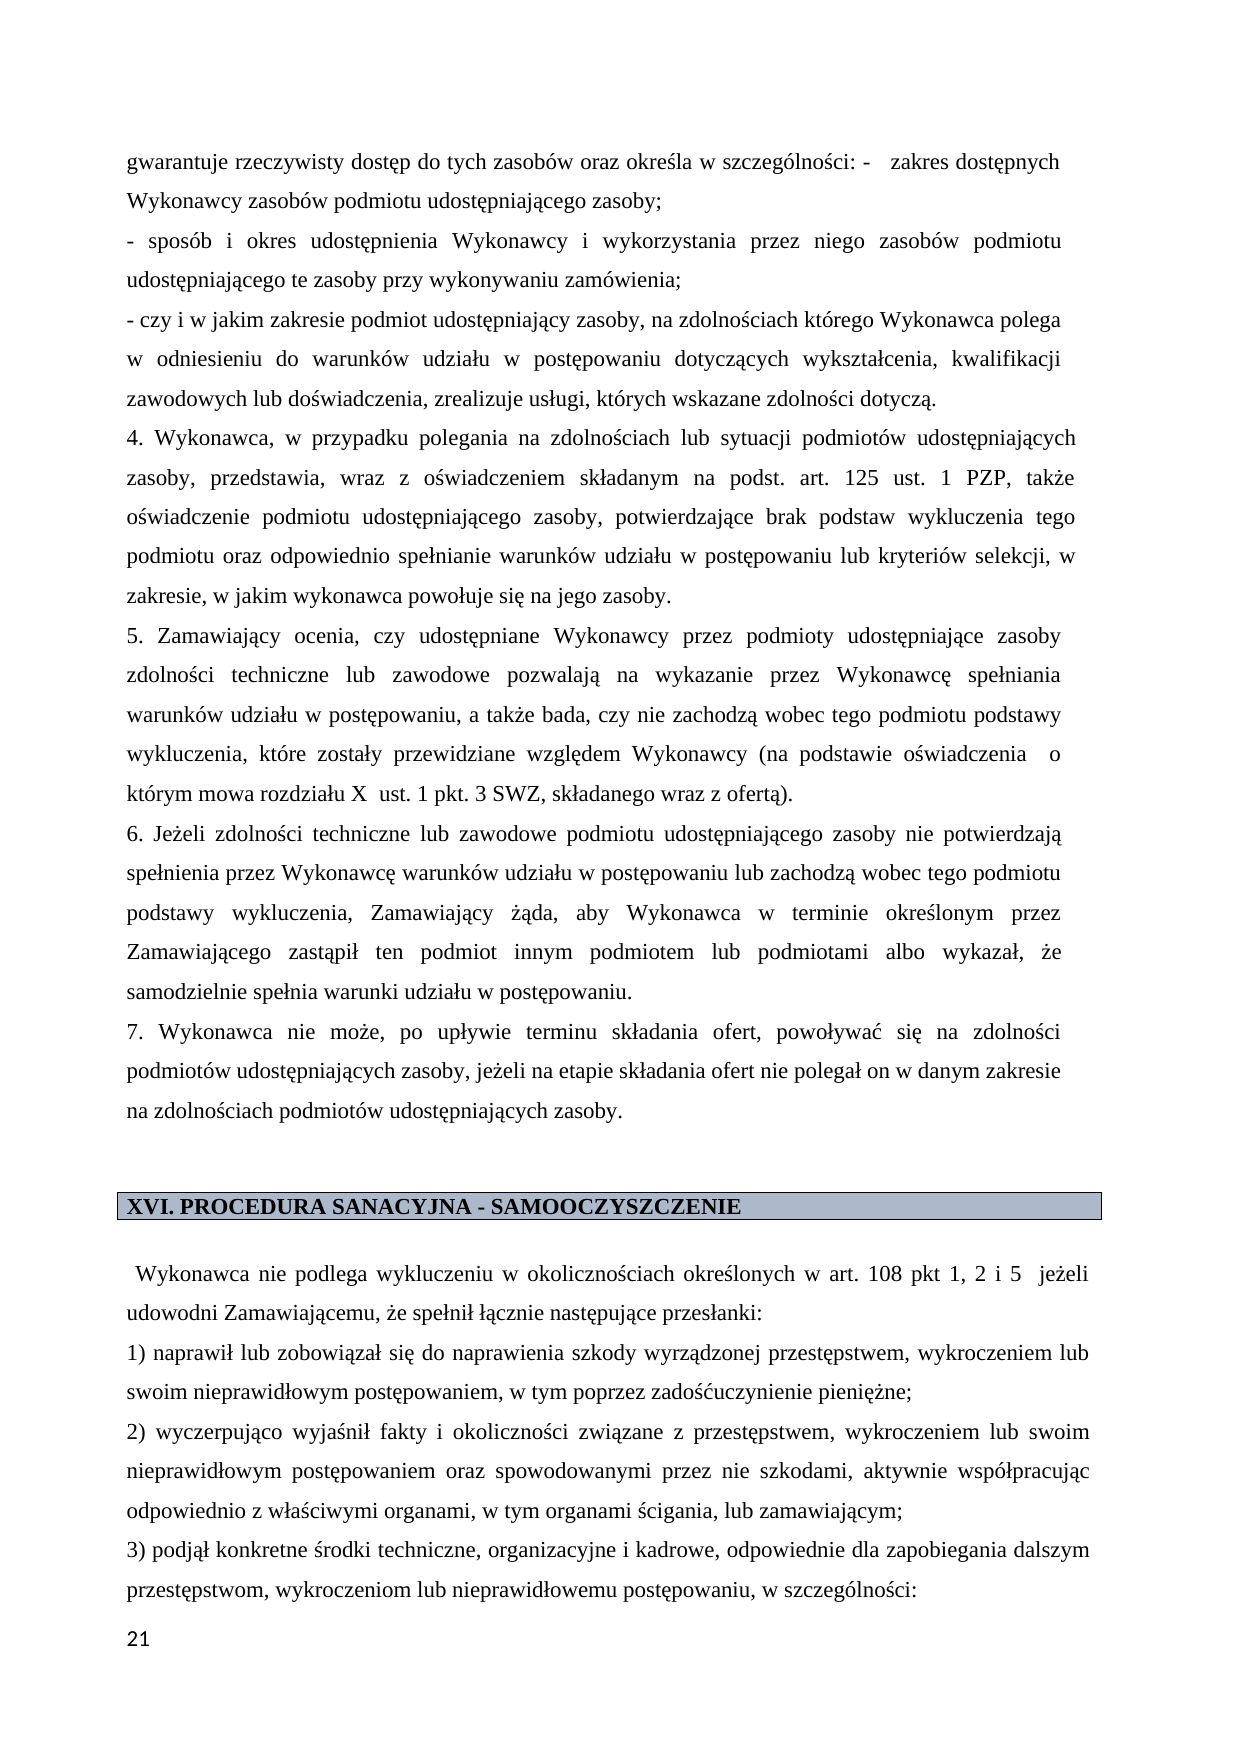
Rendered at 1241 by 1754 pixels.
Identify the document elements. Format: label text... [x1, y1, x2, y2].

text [126, 148, 1063, 213]
text 4. Wykonawca, w przypadku polegania na zdolnościach lub sytuacji podmiotów udostępniających zasoby, przedstawia, wraz z oświadczeniem składanym na podst. art. 125 ust. 1 PZP, także oświadczenie podmiotu udostępniającego zasoby, potwierdzające brak podstaw wykluczenia tego podmiotu oraz odpowiednio spełnianie warunków udziału w postępowaniu lub kryteriów selekcji, w zakresie, w jakim wykonawca powołuje się na jego zasoby. [126, 424, 1077, 608]
text Wykonawca nie podlega wykluczeniu w okolicznościach określonych w art. 108 pkt 1, 2 i 5 jeżeli udowodni Zamawiającemu, że spełnił łącznie następujące przesłanki: [126, 1260, 1091, 1326]
text XVI. PROCEDURA SANACYJNA - SAMOOCZYSZCZENIE [118, 1193, 1101, 1219]
text 2) wyczerpująco wyjaśnił fakty i okoliczności związane z przestępstwem, wykroczeniem lub swoim nieprawidłowym postępowaniem oraz spowodowanymi przez nie szkodami, aktywnie współpracując odpowiednio z właściwymi organami, w tym organami ścigania, lub zamawiającym; [126, 1418, 1091, 1523]
text 5. Zamawiający ocenia, czy udostępniane Wykonawcy przez podmioty udostępniające zasoby zdolności techniczne lub zawodowe pozwalają na wykazanie przez Wykonawcę spełniania warunków udziału w postępowaniu, a także bada, czy nie zachodzą wobec tego podmiotu podstawy wykluczenia, które zostały przewidziane względem Wykonawcy (na podstawie oświadczenia o którym mowa rozdziału X ust. 1 pkt. 3 SWZ, składanego wraz z ofertą). [126, 622, 1063, 806]
text 7. Wykonawca nie może, po upływie terminu składania ofert, powoływać się na zdolności podmiotów udostępniających zasoby, jeżeli na etapie składania ofert nie polegał on w danym zakresie na zdolnościach podmiotów udostępniających zasoby. [126, 1018, 1063, 1123]
text 1) naprawił lub zobowiązał się do naprawienia szkody wyrządzonej przestępstwem, wykroczeniem lub swoim nieprawidłowym postępowaniem, w tym poprzez zadośćuczynienie pieniężne; [126, 1339, 1091, 1405]
text - czy i w jakim zakresie podmiot udostępniający zasoby, na zdolnościach którego Wykonawca polega w odniesieniu do warunków udziału w postępowaniu dotyczących wykształcenia, kwalifikacji zawodowych lub doświadczenia, zrealizuje usługi, których wskazane zdolności dotyczą. [126, 306, 1063, 411]
text 6. Jeżeli zdolności techniczne lub zawodowe podmiotu udostępniającego zasoby nie potwierdzają spełnienia przez Wykonawcę warunków udziału w postępowaniu lub zachodzą wobec tego podmiotu podstawy wykluczenia, Zamawiający żąda, aby Wykonawca w terminie określonym przez Zamawiającego zastąpił ten podmiot innym podmiotem lub podmiotami albo wykazał, że samodzielnie spełnia warunki udziału w postępowaniu. [126, 820, 1063, 1004]
text - sposób i okres udostępnienia Wykonawcy i wykorzystania przez niego zasobów podmiotu udostępniającego te zasoby przy wykonywaniu zamówienia; [126, 227, 1063, 292]
text 3) podjął konkretne środki techniczne, organizacyjne i kadrowe, odpowiednie dla zapobiegania dalszym przestępstwom, wykroczeniom lub nieprawidłowemu postępowaniu, w szczególności: [126, 1536, 1091, 1602]
